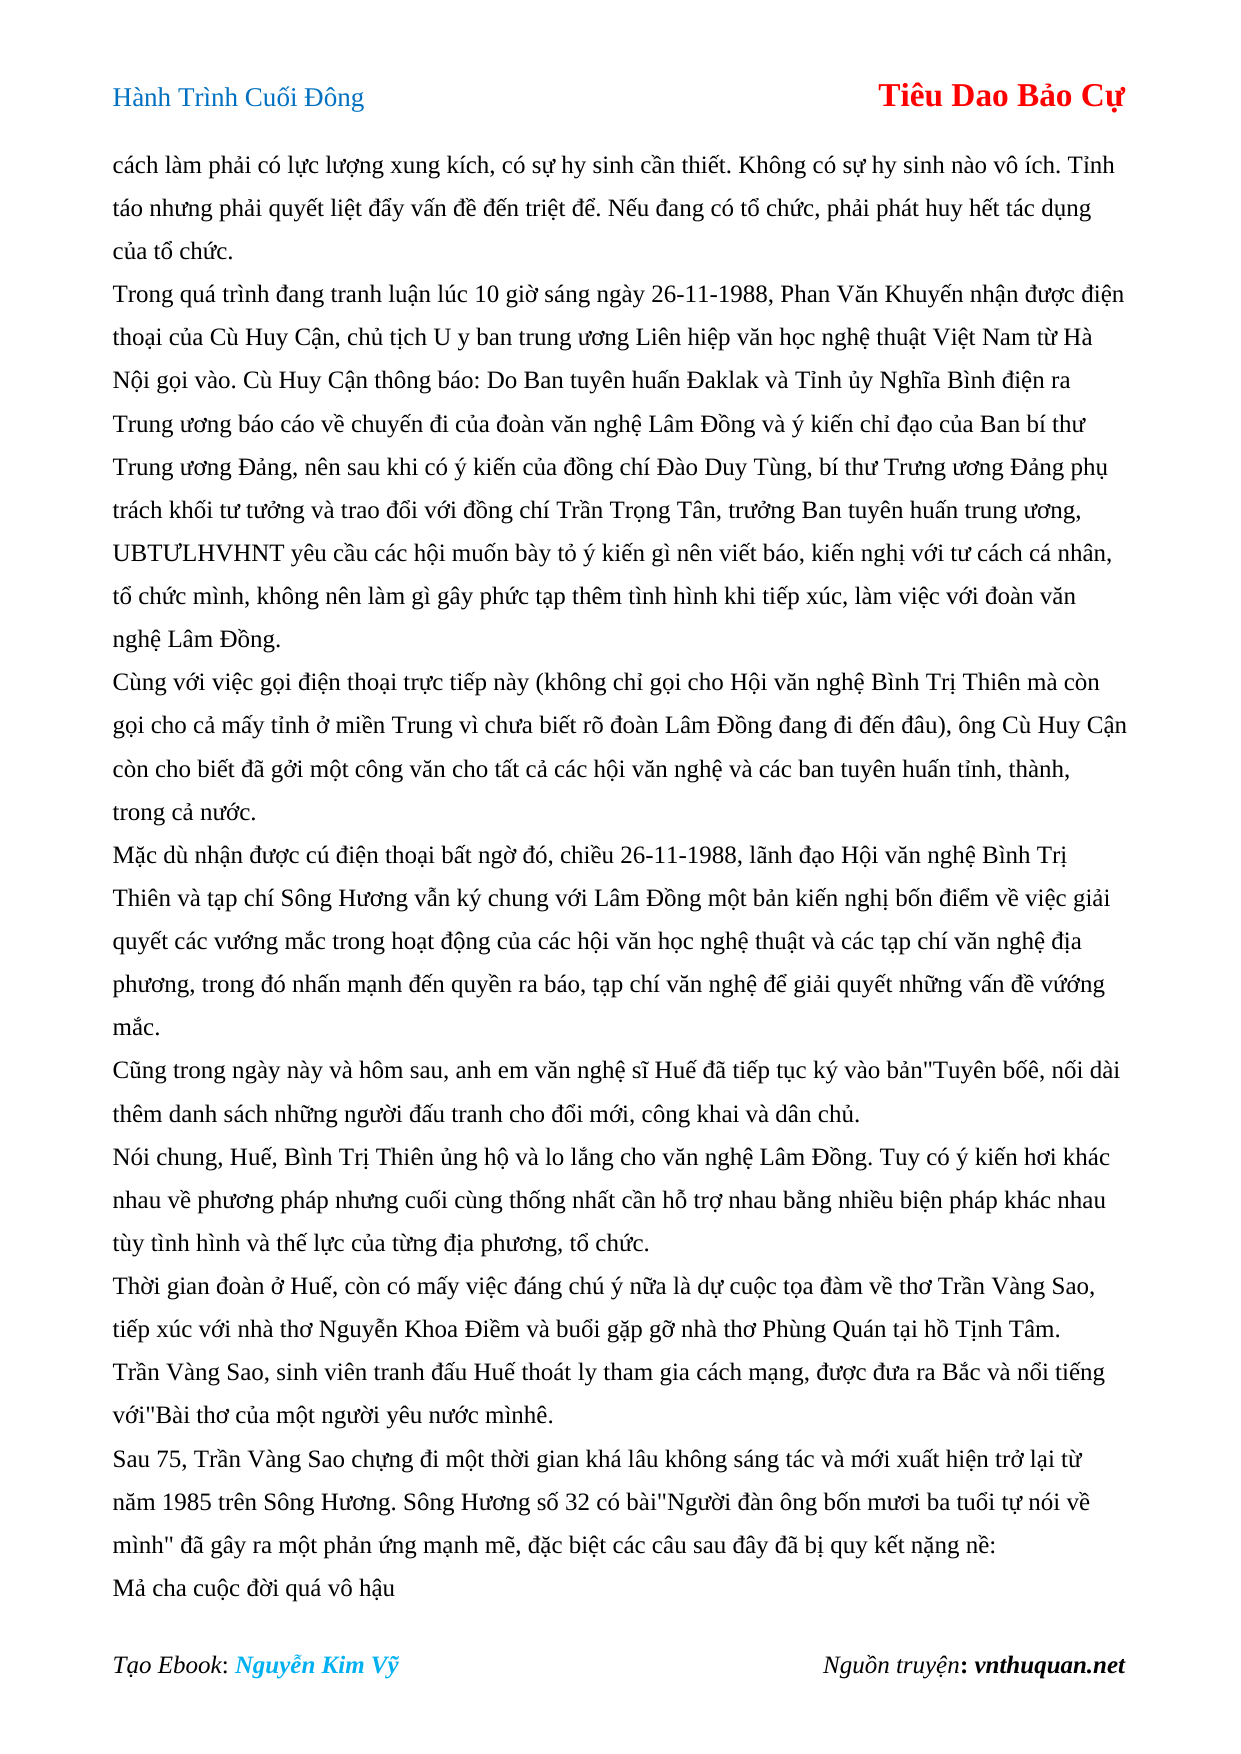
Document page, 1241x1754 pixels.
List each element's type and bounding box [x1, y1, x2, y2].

text [112, 150, 1128, 1602]
